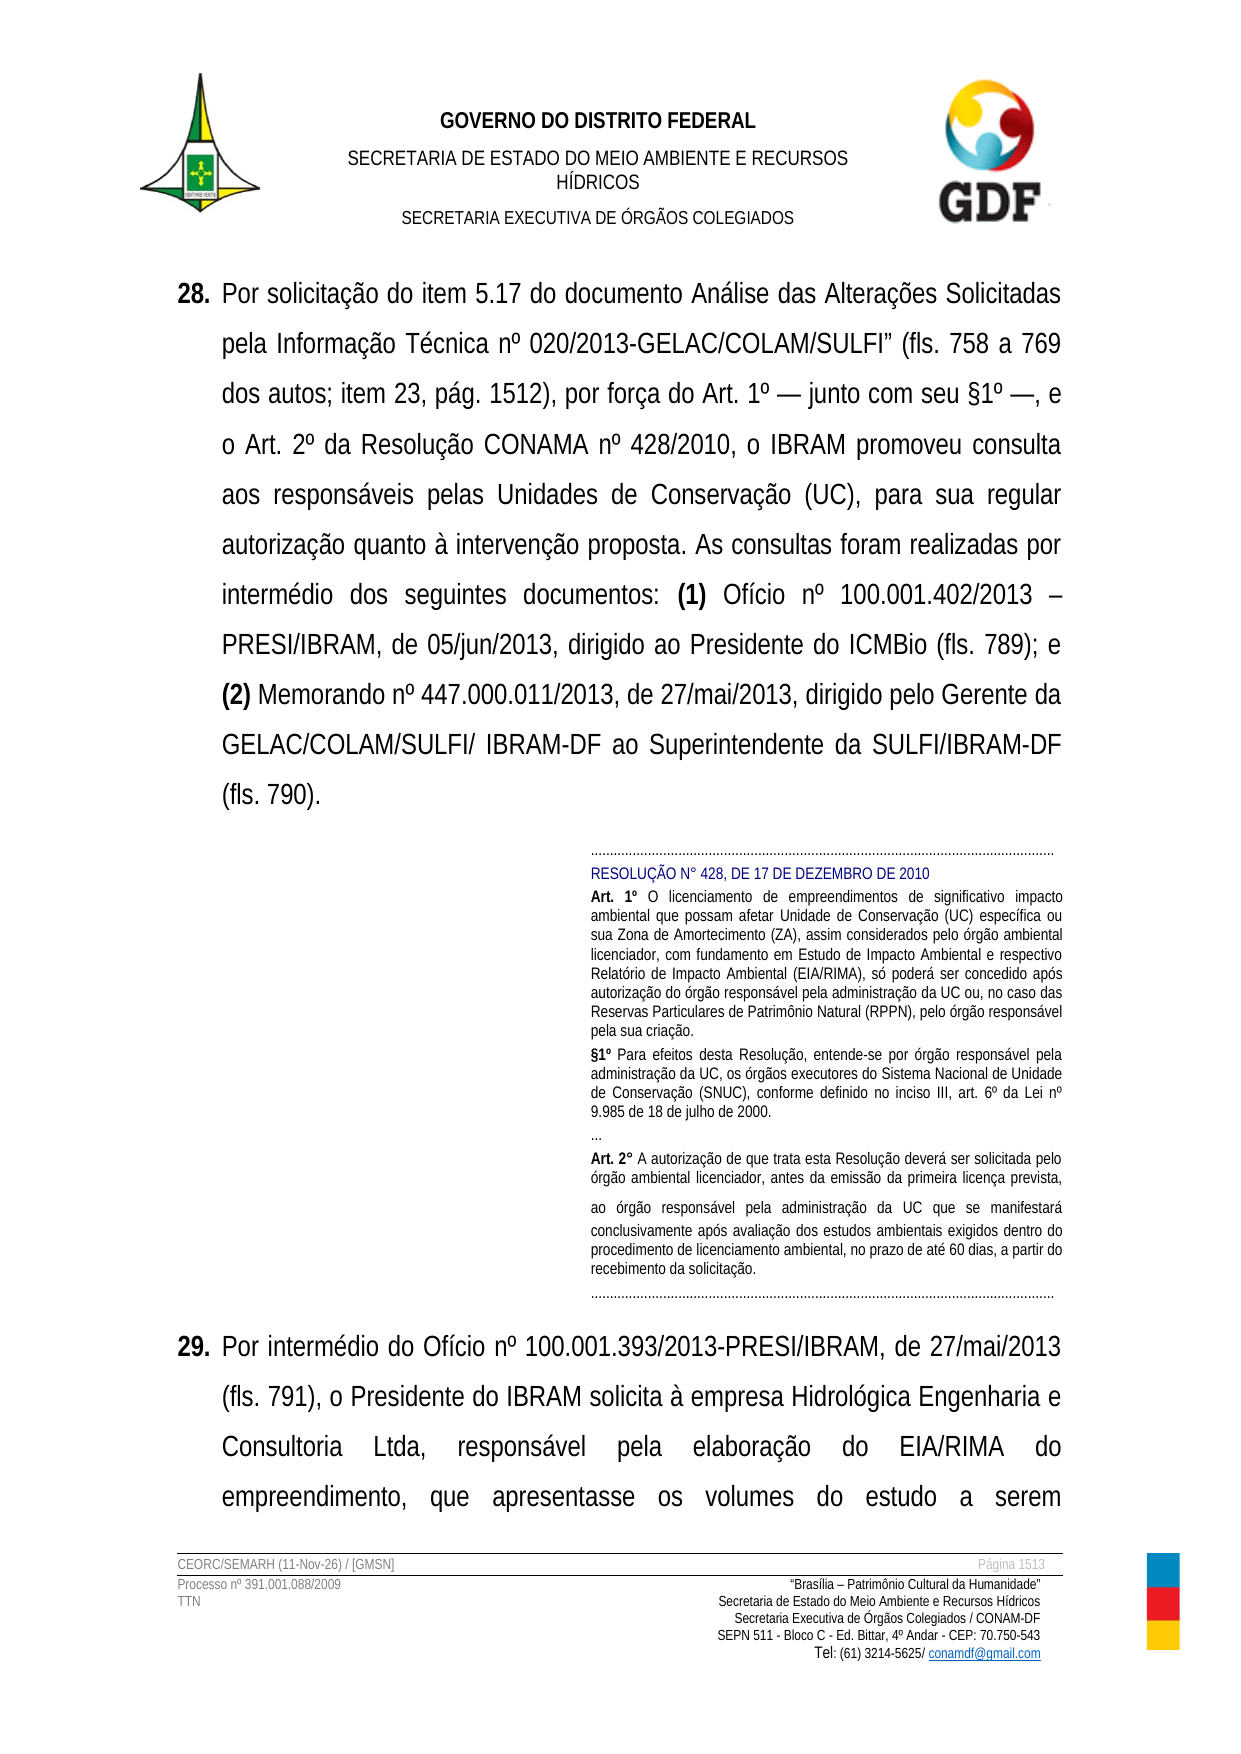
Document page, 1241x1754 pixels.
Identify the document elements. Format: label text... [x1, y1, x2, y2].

list Por solicitação do item 5.17 do documento Análise das Alterações Solicitadas pela Informação Técnica nº 020/2013-GELAC/COLAM/SULFI” (fls. 758 a 769 dos autos; item 23, pág. 1512), por força do Art. 1º — junto com seu §1º —, e o Art. 2º da Resolução CONAMA nº 428/2010, o IBRAM promoveu consulta aos responsáveis pelas Unidades de Conservação (UC), para sua regular autorização quanto à intervenção proposta. As consultas foram realizadas por intermédio dos seguintes documentos: (1) Ofício nº 100.001.402/2013 – PRESI/IBRAM, de 05/jun/2013, dirigido ao Presidente do ICMBio (fls. 789); e (2) Memorando nº 447.000.011/2013, de 27/mai/2013, dirigido pelo Gerente da GELAC/COLAM/SULFI/ IBRAM-DF ao Superintendente da SULFI/IBRAM-DF (fls. 790). [177, 276, 1063, 811]
text ... [591, 1125, 1063, 1144]
text Art. 1º O licenciamento de empreendimentos de significativo impacto ambiental que possam afetar Unidade de Conservação (UC) específica ou sua Zona de Amortecimento (ZA), assim considerados pelo órgão ambiental licenciador, com fundamento em Estudo de Impacto Ambiental e respectivo Relatório de Impacto Ambiental (EIA/RIMA), só poderá ser concedido após autorização do órgão responsável pela administração da UC ou, no caso das Reservas Particulares de Patrimônio Natural (RPPN), pelo órgão responsável pela sua criação. [591, 887, 1063, 1040]
text .......................................................................................................................... [591, 1282, 1063, 1302]
picture [893, 73, 1084, 229]
text .......................................................................................................................... [591, 840, 1063, 859]
text §1º Para efeitos desta Resolução, entende-se por órgão responsável pela administração da UC, os órgãos executores do Sistema Nacional de Unidade de Conservação (SNUC), conforme definido no inciso III, art. 6º da Lei nº 9.985 de 18 de julho de 2000. [591, 1044, 1063, 1121]
picture [140, 73, 261, 213]
text RESOLUÇÃO N° 428, DE 17 DE DEZEMBRO DE 2010 [591, 863, 1063, 883]
picture [1146, 1587, 1180, 1650]
text Art. 2° A autorização de que trata esta Resolução deverá ser solicitada pelo órgão ambiental licenciador, antes da emissão da primeira licença prevista, ao órgão responsável pela administração da UC que se manifestará conclusivamente após avaliação dos estudos ambientais exigidos dentro do procedimento de licenciamento ambiental, no prazo de até 60 dias, a partir do recebimento da solicitação. [591, 1148, 1063, 1278]
